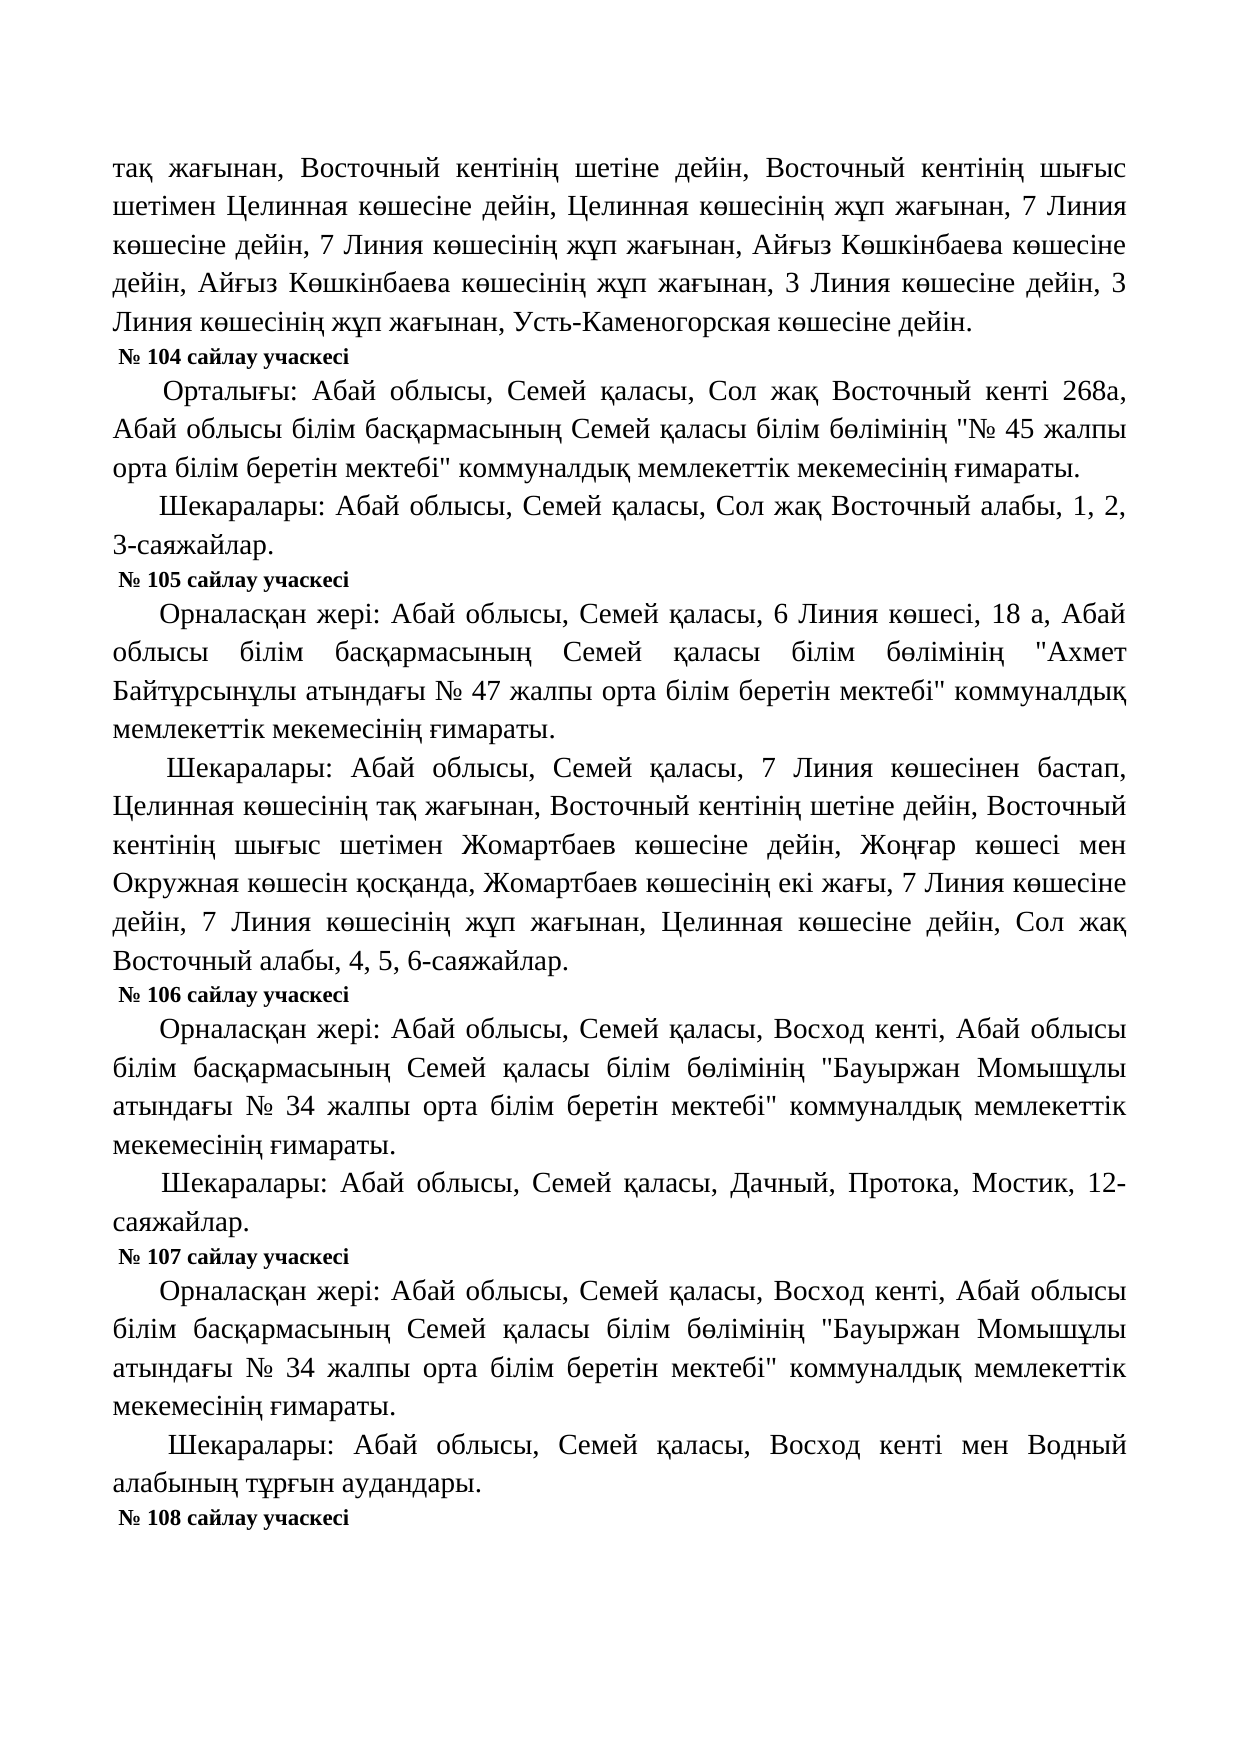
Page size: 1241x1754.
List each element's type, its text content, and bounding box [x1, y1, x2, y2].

text № 105 сайлау учаскесі [112, 566, 1128, 592]
text № 107 сайлау учаскесі [112, 1243, 1128, 1269]
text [112, 150, 1128, 338]
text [112, 1273, 1128, 1422]
text Орналасқан жері: Абай облысы, Семей қаласы, 6 Линия көшесі, 18 а, Абай облысы білім басқармасының Семей қаласы білім бөлімінің "Ахмет Байтұрсынұлы атындағы № 47 жалпы орта білім беретін мектебі" коммуналдық мемлекеттік мекемесінің ғимараты. [112, 596, 1128, 745]
text Шекаралары: Абай облысы, Семей қаласы, Восход кенті мен Водный алабының тұрғын аудандары. [112, 1427, 1128, 1499]
text № 104 сайлау учаскесі [112, 343, 1128, 369]
text № 106 сайлау учаскесі [112, 981, 1128, 1008]
text Орталығы: Абай облысы, Семей қаласы, Сол жақ Восточный кенті 268а, Абай облысы білім басқармасының Семей қаласы білім бөлімінің "№ 45 жалпы орта білім беретін мектебі" коммуналдық мемлекеттік мекемесінің ғимараты. [112, 373, 1128, 483]
text № 108 сайлау учаскесі [112, 1504, 1128, 1531]
text Шекаралары: Абай облысы, Семей қаласы, Дачный, Протока, Мостик, 12-саяжайлар. [112, 1166, 1128, 1238]
text Шекаралары: Абай облысы, Семей қаласы, Сол жақ Восточный алабы, 1, 2, 3-саяжайлар. [112, 488, 1128, 561]
text Шекаралары: Абай облысы, Семей қаласы, 7 Линия көшесінен бастап, Целинная көшесінің тақ жағынан, Восточный кентінің шетіне дейін, Восточный кентінің шығыс шетімен Жомартбаев көшесіне дейін, Жоңғар көшесі мен Окружная көшесін қосқанда, Жомартбаев көшесінің екі жағы, 7 Линия көшесіне дейін, 7 Линия көшесінің жұп жағынан, Целинная көшесіне дейін, Сол жақ Восточный алабы, 4, 5, 6-саяжайлар. [112, 750, 1128, 976]
